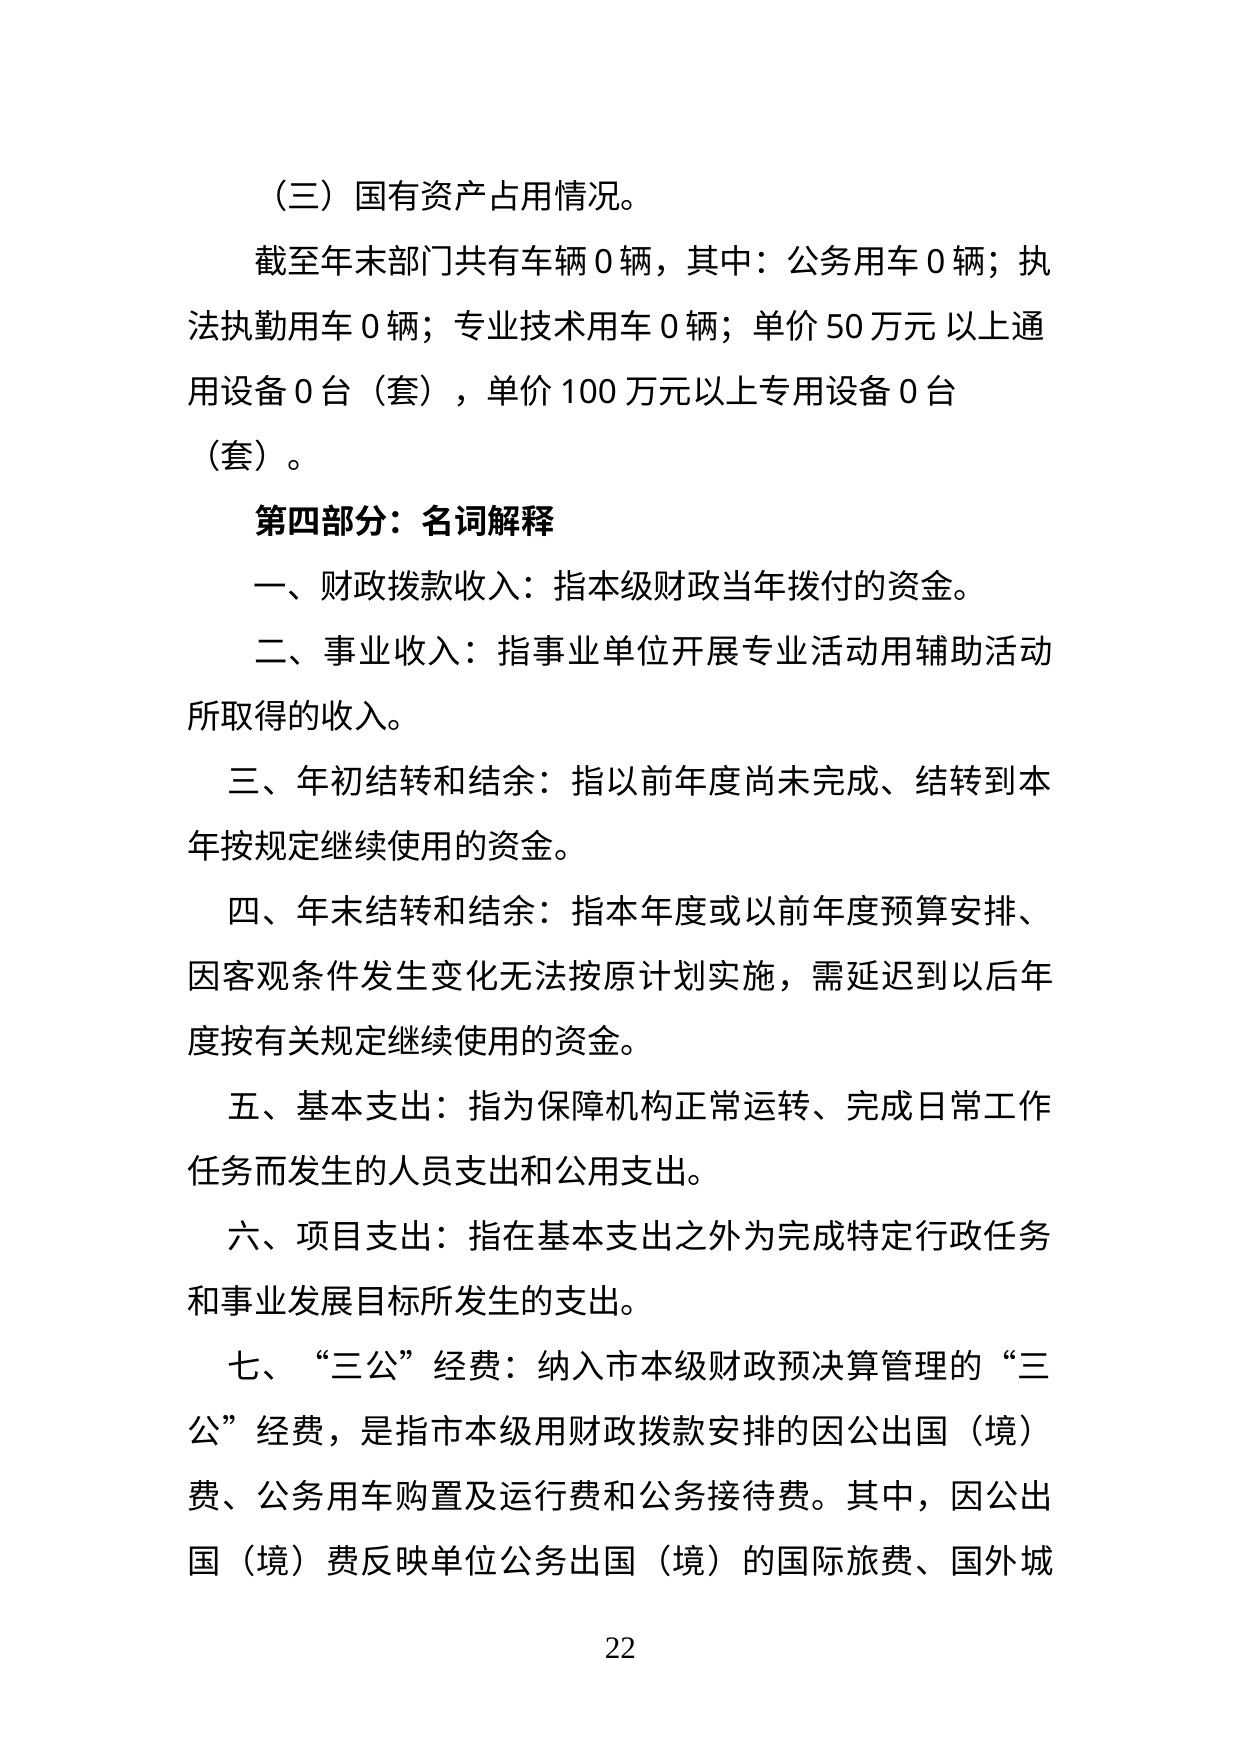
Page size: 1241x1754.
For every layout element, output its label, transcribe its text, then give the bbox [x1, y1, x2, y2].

list 国有资产占用情况。 [187, 162, 1053, 227]
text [187, 617, 1053, 1592]
text 第四部分：名词解释 [187, 487, 1053, 552]
list 财政拨款收入：指本级财政当年拨付的资金。 [254, 552, 1053, 617]
list 截至年末部门共有车辆0辆，其中：公务用车0辆；执法执勤用车0辆；专业技术用车0辆；单价50万元 以上通用设备0台（套），单价100 万元以上专用设备0台（套）。 [187, 227, 1053, 487]
